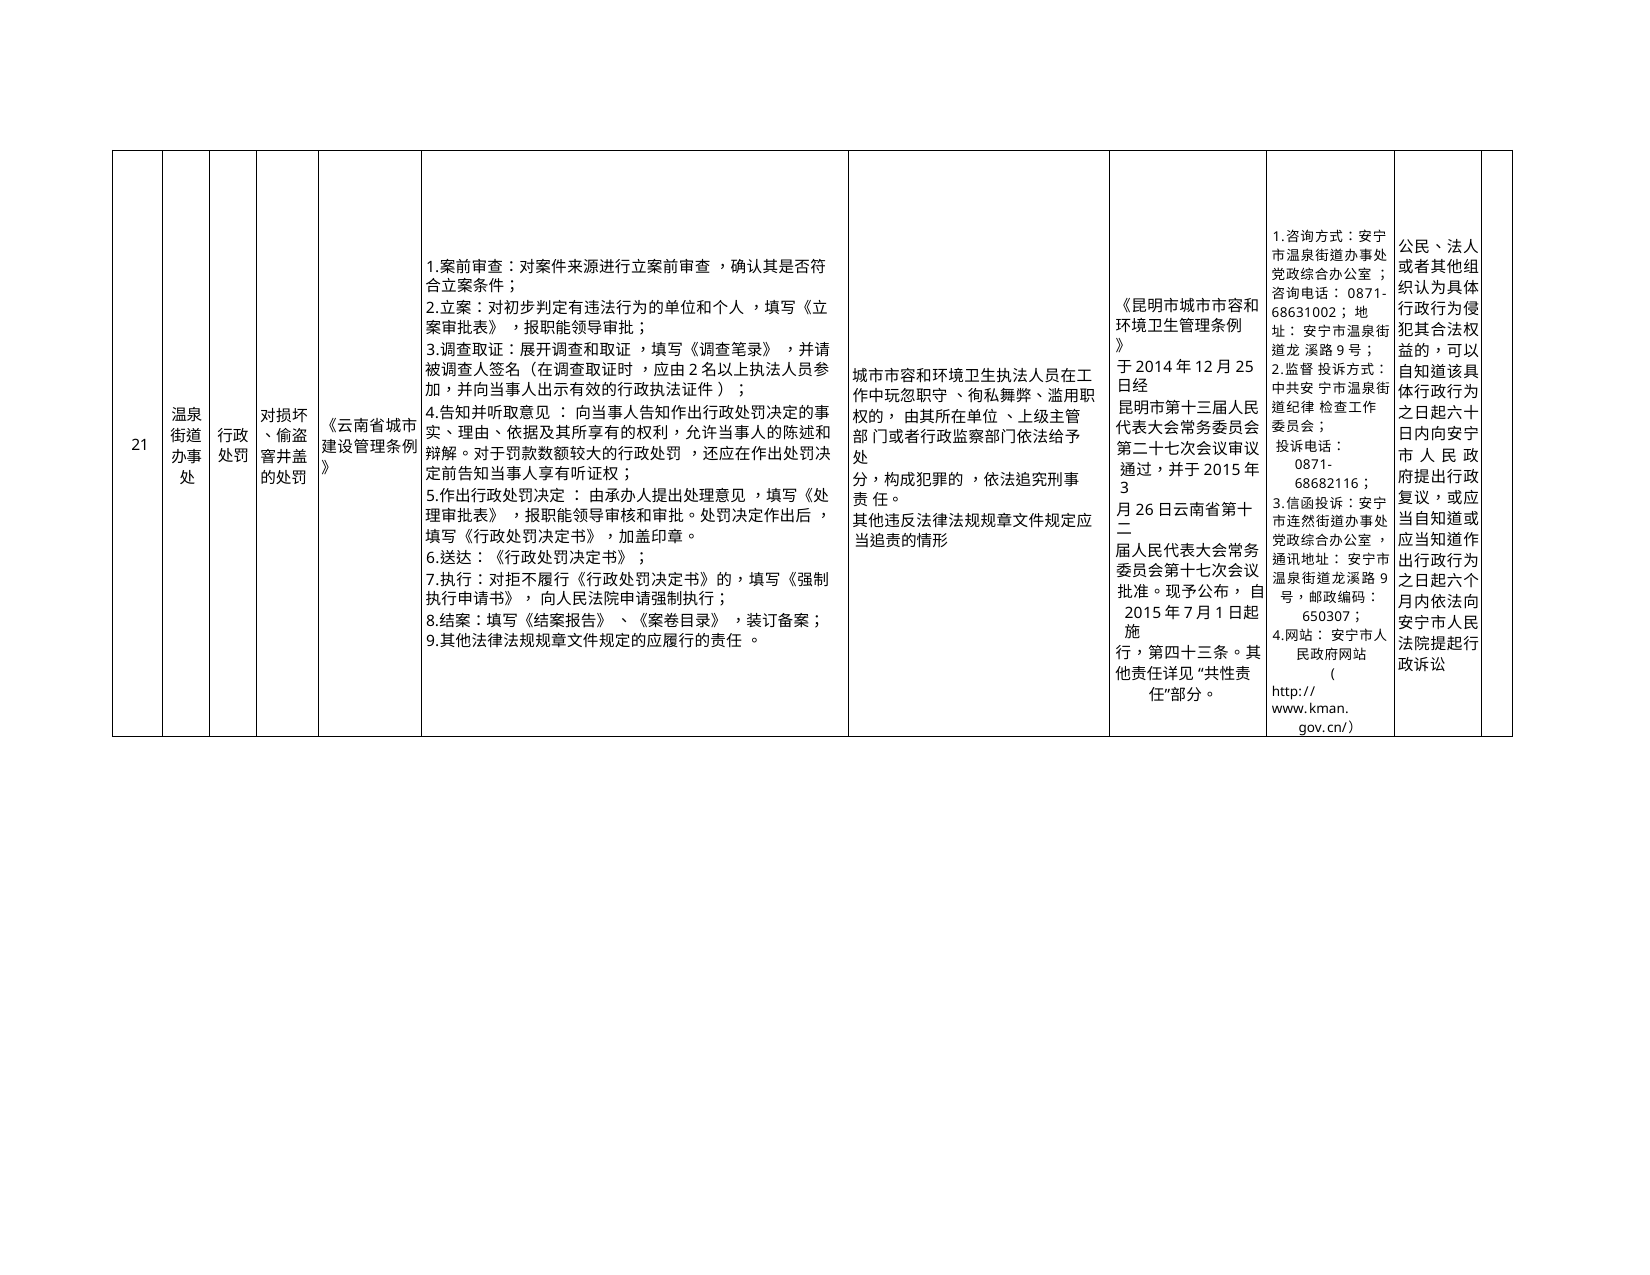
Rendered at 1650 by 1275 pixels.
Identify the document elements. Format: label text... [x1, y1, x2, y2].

table_header 行政 处罚 [210, 151, 256, 736]
table_header 1.案前审查：对案件来源进行立案前审查 ，确认其是否符 合立案条件； 2.立案：对初步判定有违法行为的单位和个人 ，填写《立 案审批表》 ，报职能领导审批； 3.调查取证：展开调查和取证 ，填写《调查笔录》 ，并请 被调查人签名（在调查取证时 ，应由2名以上执法人员参 加，并向当事人出示有效的行政执法证件 ）； 4.告知并听取意见 ： 向当事人告知作出行政处罚决定的事 实、理由、依据及其所享有的权利，允许当事人的陈述和 辩解。对于罚款数额较大的行政处罚 ，还应在作出处罚决 定前告知当事人享有听证权； 5.作出行政处罚决定 ： 由承办人提出处理意见 ，填写《处 理审批表》 ，报职能领导审核和审批。处罚决定作出后 ， 填写《行政处罚决定书》，加盖印章。 6.送达：《行政处罚决定书》； 7.执行：对拒不履行《行政处罚决定书》的，填写《强制 执行申请书》， 向人民法院申请强制执行； 8.结案：填写《结案报告》 、《案卷目录》 ，装订备案； 9.其他法律法规规章文件规定的应履行的责任 。 [422, 151, 848, 736]
table_header [1482, 151, 1512, 736]
table_header 1.咨询方式：安宁 市温泉街道办事处 党政综合办公室 ； 咨询电话： 0871- 68631002； 地址： 安宁市温泉街道龙 溪路9号； 2.监督 投诉方式： 中共安 宁市温泉街道纪律 检查工作委员会； 投诉电话： 0871- 68682116； 3.信函投诉：安宁 市连然街道办事处 党政综合办公室 ， 通讯地址： 安宁市 温泉街道龙溪路 9 号，邮政编码： 650307； 4.网站： 安宁市人 民政府网站 ( http://www.kman. gov.cn/） [1267, 151, 1394, 736]
table_header 公民、法人 或者其他组 织认为具体 行政行为侵 犯其合法权 益的，可以 自知道该具 体行政行为 之日起六十 日内向安宁 市人民政 府提出行政 复议，或应 当自知道或 应当知道作 出行政行为 之日起六个 月内依法向 安宁市人民 法院提起行 政诉讼 [1395, 151, 1481, 736]
table_header 21 [113, 151, 162, 736]
table_header 温泉 街道 办事 处 [163, 151, 209, 736]
table_header 对损坏 、偷盗 窨井盖 的处罚 [257, 151, 318, 736]
table_header 城市市容和环境卫生执法人员在工 作中玩忽职守 、徇私舞弊、滥用职 权的， 由其所在单位 、上级主管部 门或者行政监察部门依法给予处 分，构成犯罪的 ，依法追究刑事责 任。 其他违反法律法规规章文件规定应 当追责的情形 [849, 151, 1109, 736]
table_header 《昆明市城市市容和 环境卫生管理条例 》 于2014年12月25日经 昆明市第十三届人民 代表大会常务委员会 第二十七次会议审议 通过，并于2015年3 月26日云南省第十二 届人民代表大会常务 委员会第十七次会议 批准。现予公布， 自 2015年7月1日起施 行，第四十三条。其 他责任详见 “共性责 任”部分。 [1110, 151, 1266, 736]
table_header 《云南省城市 建设管理条例 》 [319, 151, 421, 736]
